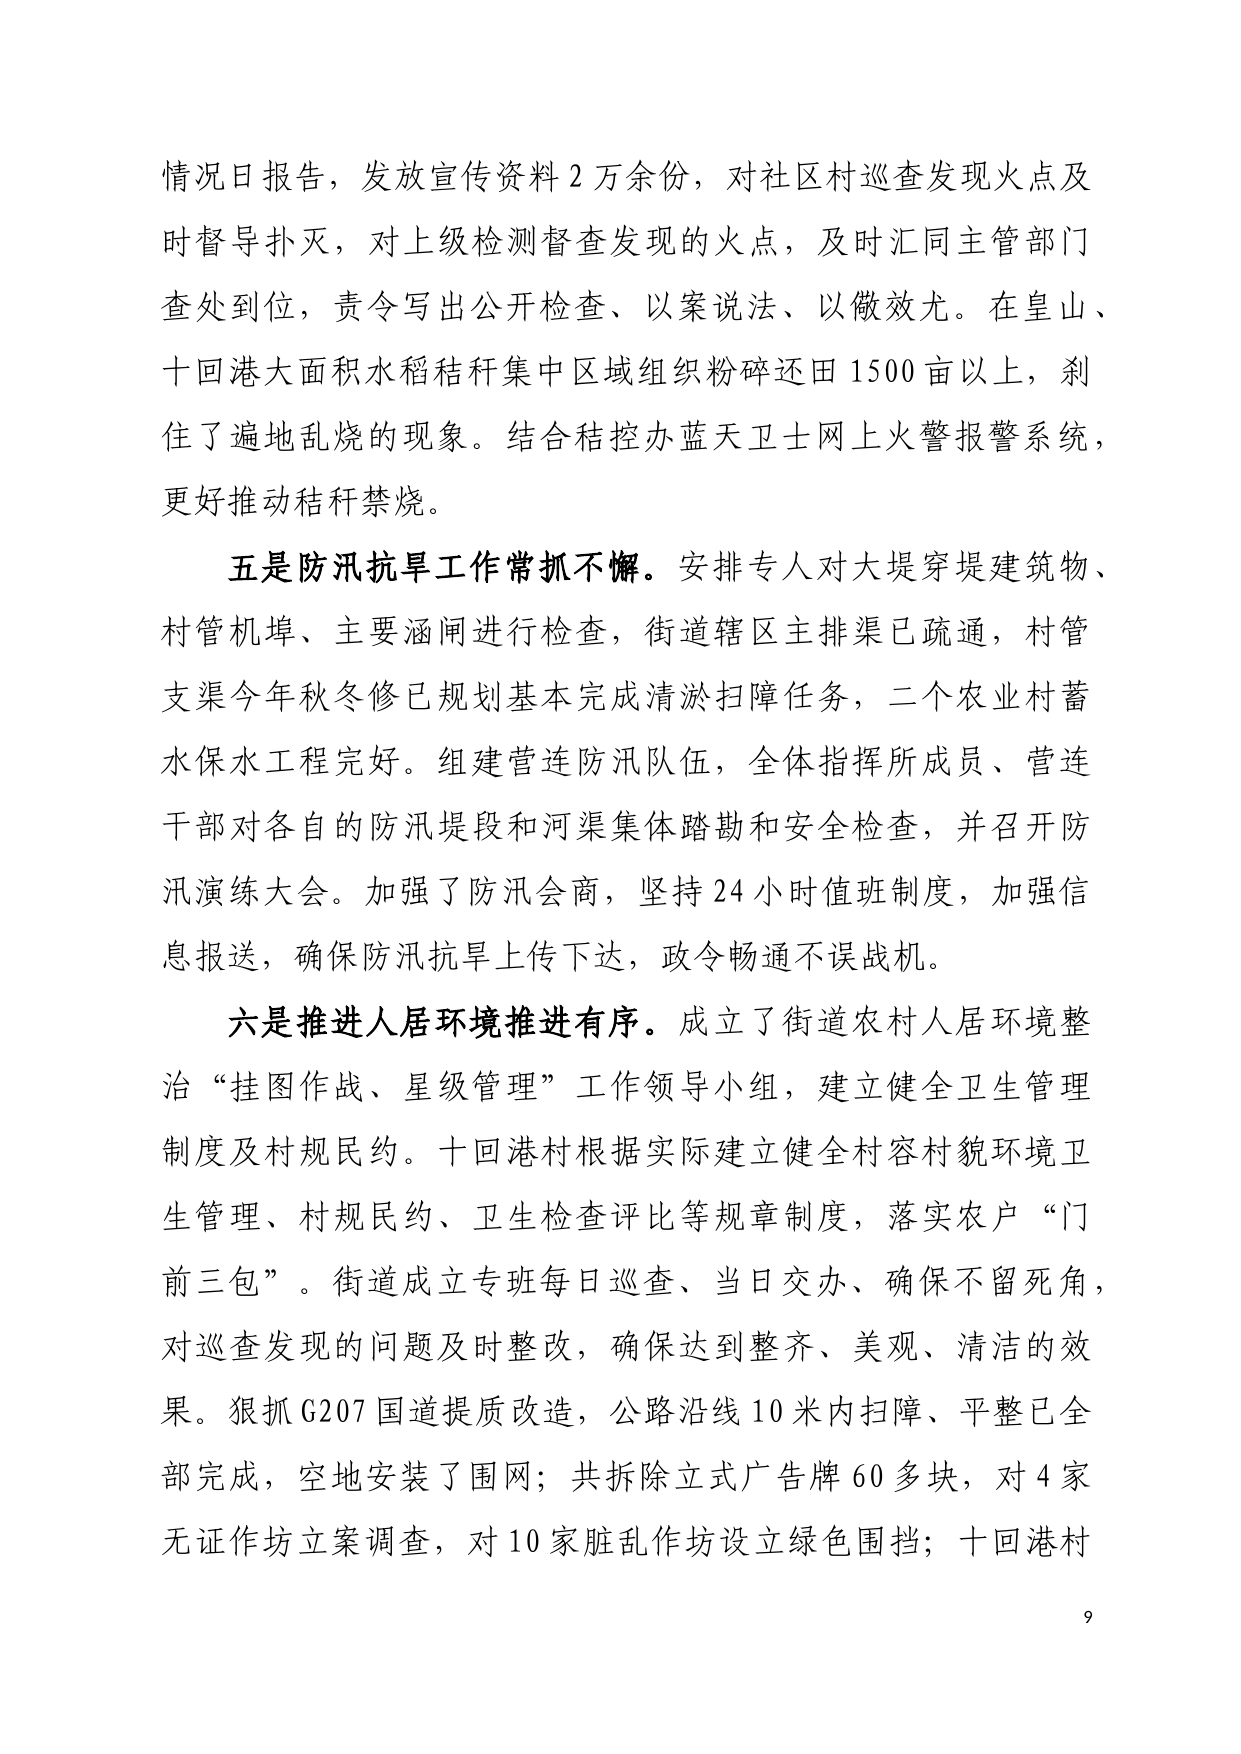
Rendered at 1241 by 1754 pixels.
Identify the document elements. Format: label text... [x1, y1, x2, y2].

text 五是防汛抗旱工作常抓不懈。安排专人对大堤穿堤建筑物、村管机埠、主要涵闸进行检查，街道辖区主排渠已疏通，村管支渠今年秋冬修已规划基本完成清淤扫障任务，二个农业村蓄水保水工程完好。组建营连防汛队伍，全体指挥所成员、营连干部对各自的防汛堤段和河渠集体踏勘和安全检查，并召开防汛演练大会。加强了防汛会商，坚持24小时值班制度，加强信息报送，确保防汛抗旱上传下达，政令畅通不误战机。 [159, 532, 1092, 987]
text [159, 142, 1092, 532]
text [159, 987, 1092, 1572]
